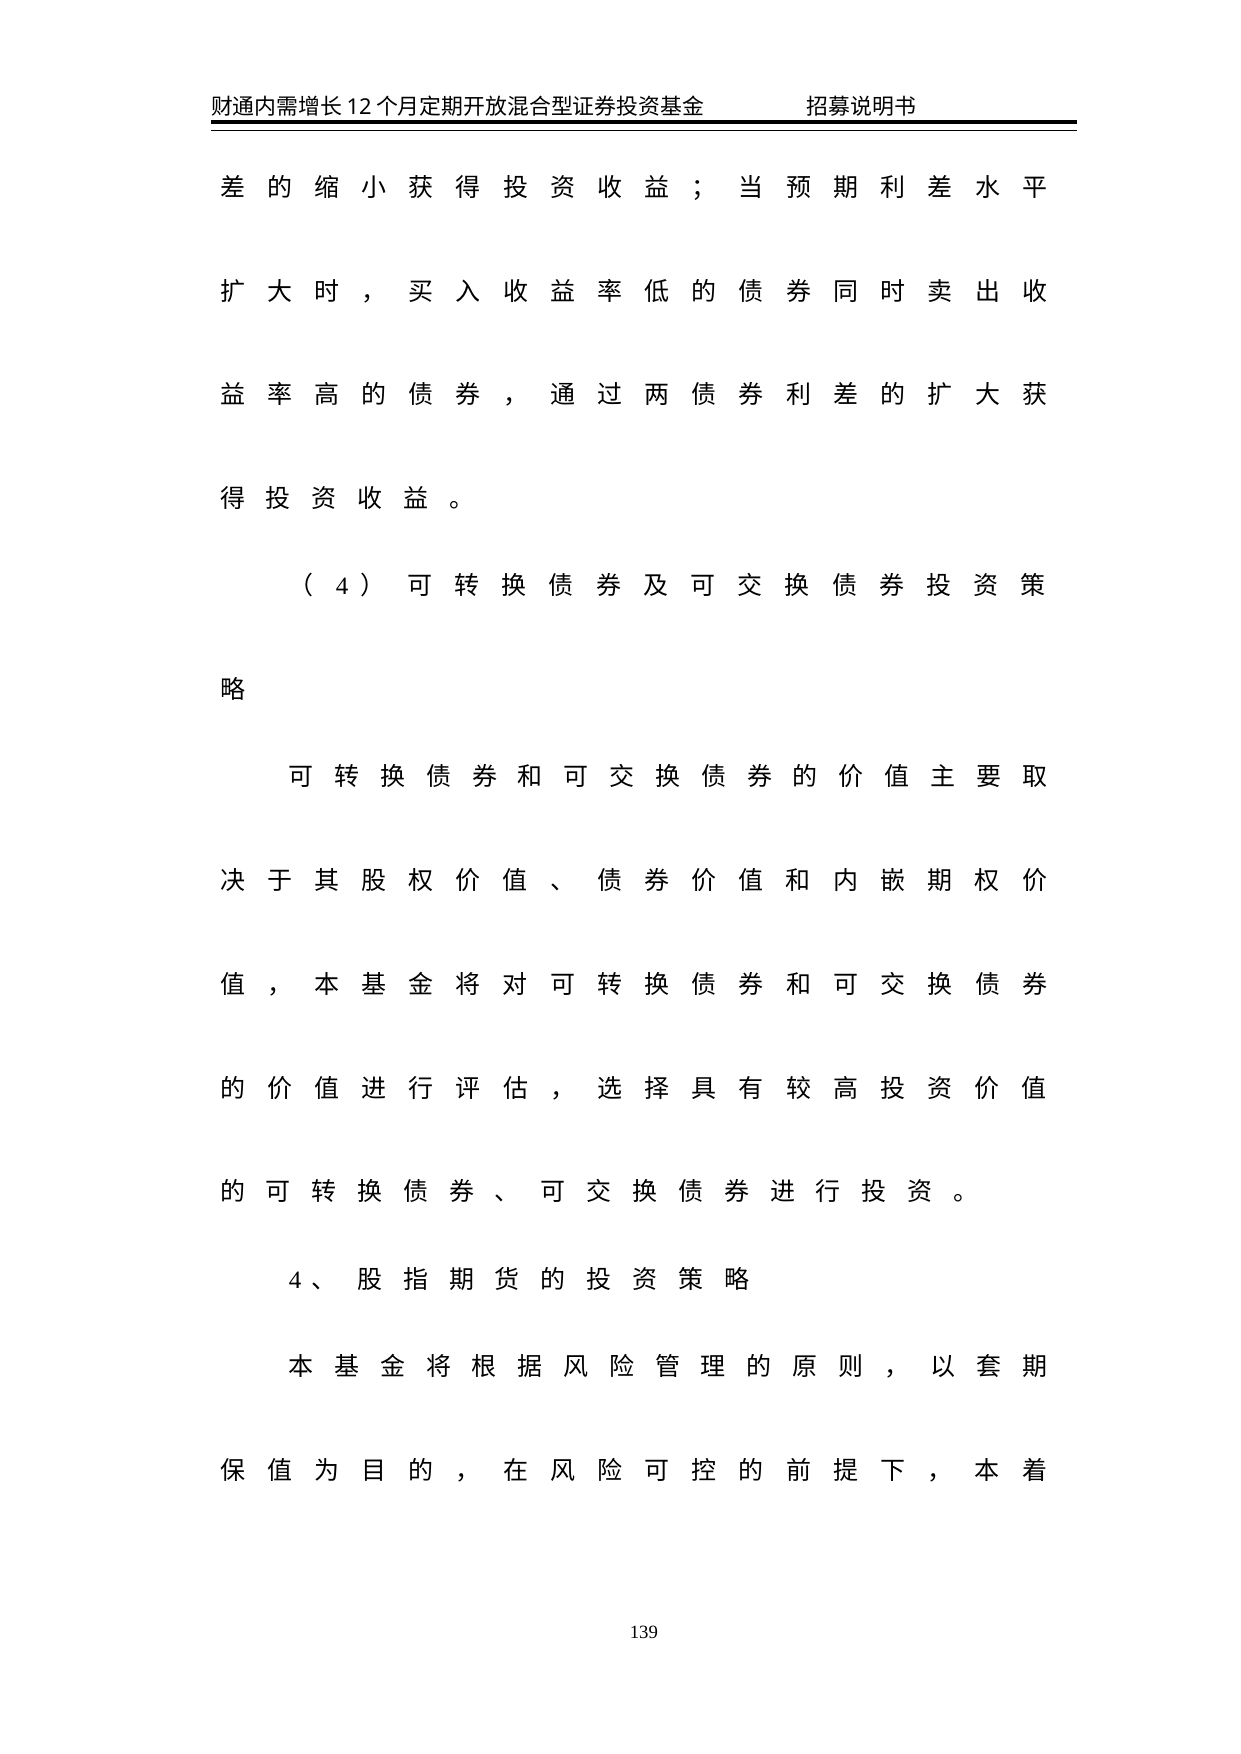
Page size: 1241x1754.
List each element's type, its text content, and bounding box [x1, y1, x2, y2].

text （4）可转换债券及可交换债券投资策略 [220, 549, 1068, 722]
text 4、股指期货的投资策略 [220, 1243, 1068, 1312]
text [220, 151, 1068, 531]
text 可转换债券和可交换债券的价值主要取决于其股权价值、债券价值和内嵌期权价值，本基金将对可转换债券和可交换债券的价值进行评估，选择具有较高投资价值的可转换债券、可交换债券进行投资。 [220, 740, 1068, 1224]
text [220, 1330, 1068, 1503]
